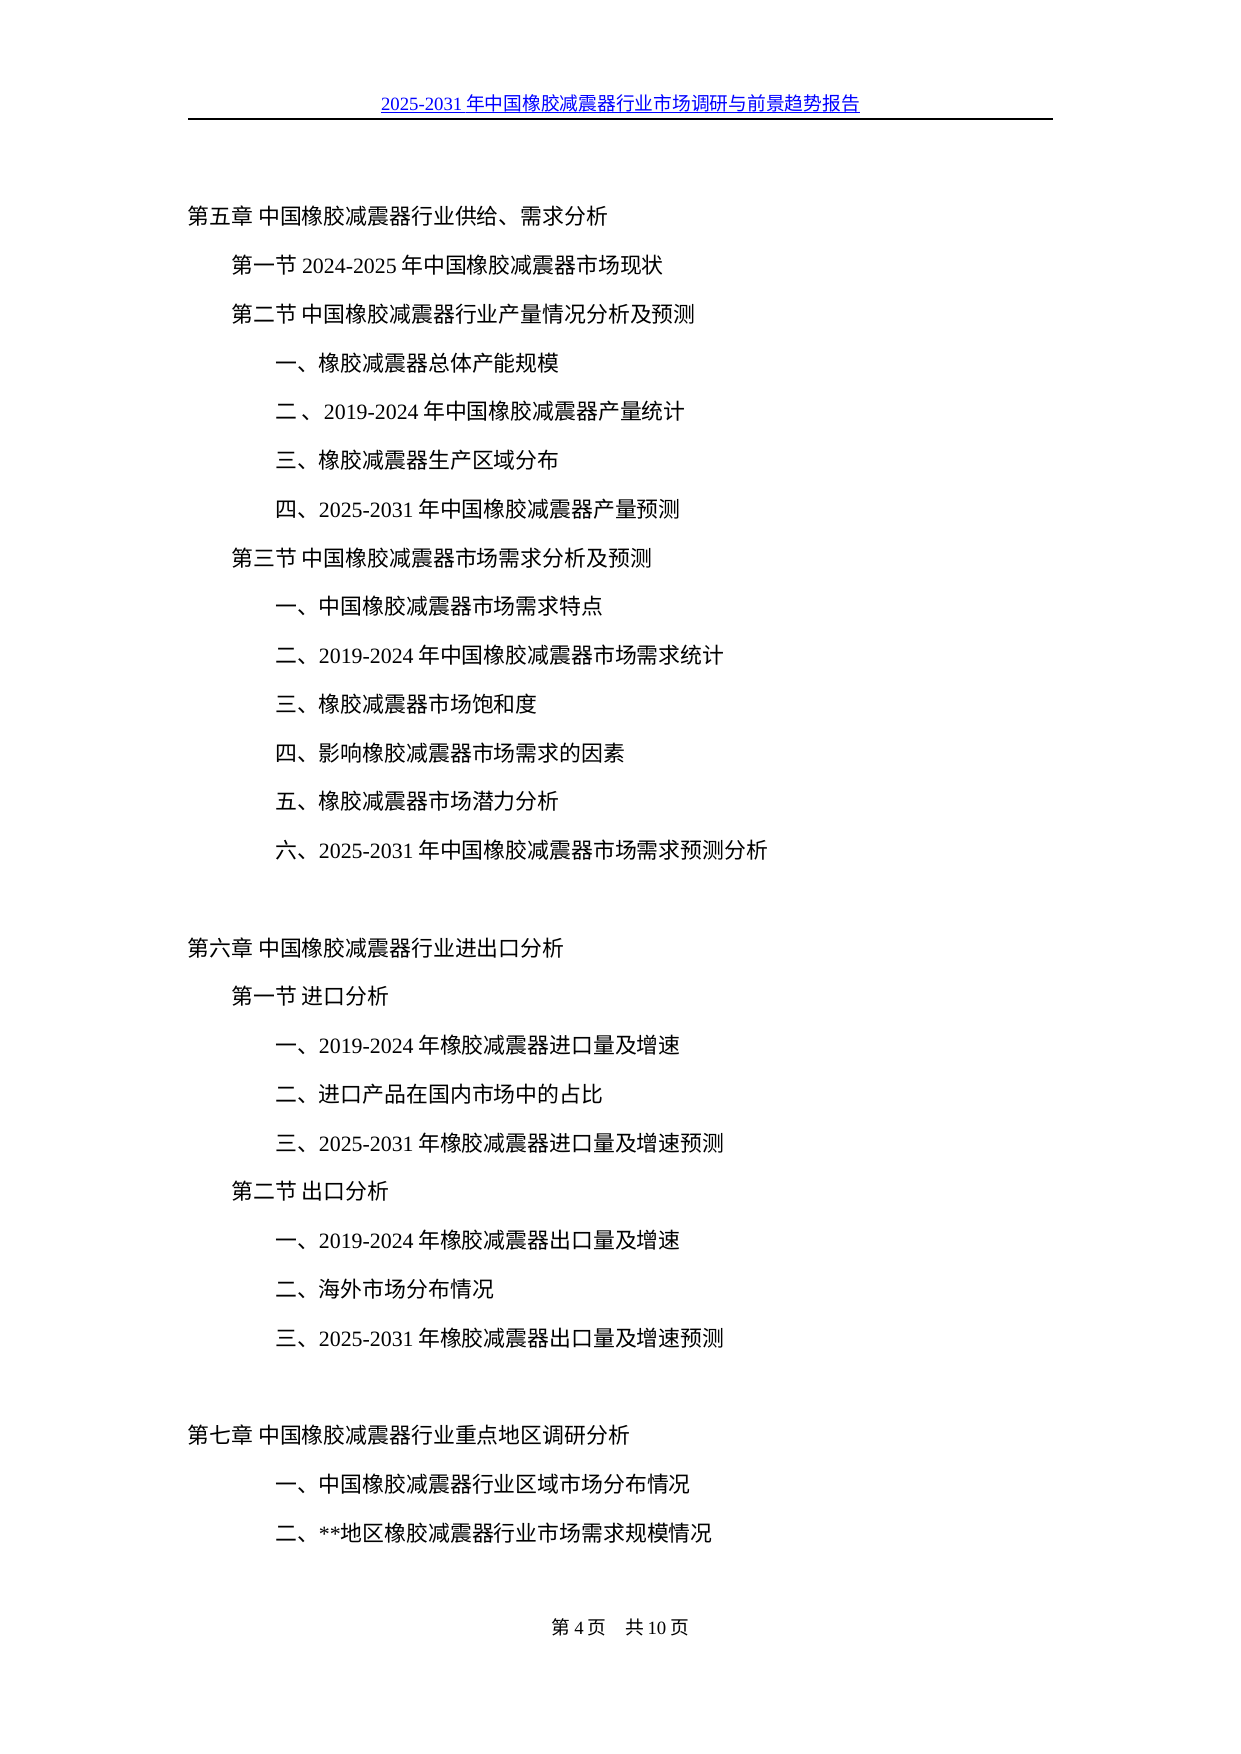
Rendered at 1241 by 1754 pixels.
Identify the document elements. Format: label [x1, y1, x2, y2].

text [187, 150, 1053, 1548]
